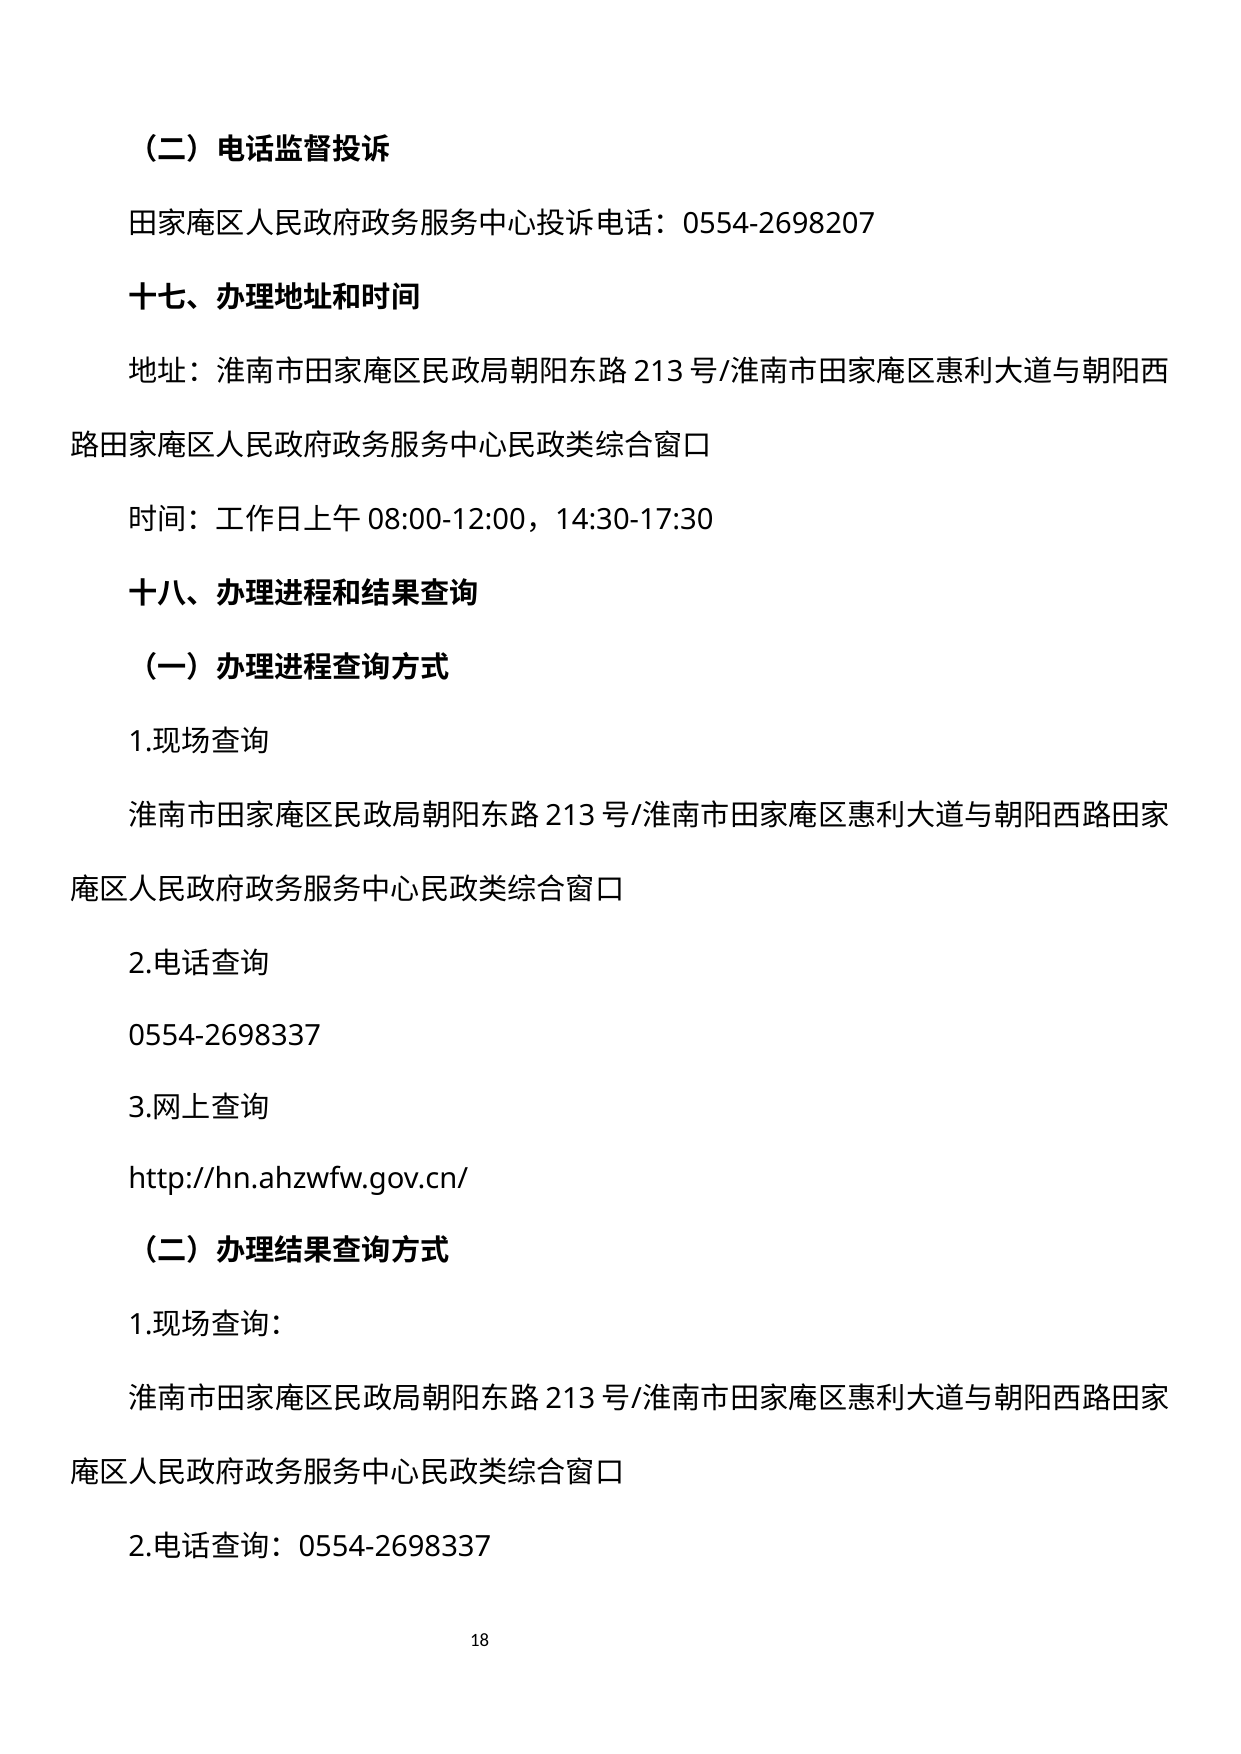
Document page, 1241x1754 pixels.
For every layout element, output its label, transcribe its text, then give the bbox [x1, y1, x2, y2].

text http://hn.ahzwfw.gov.cn/ [70, 1157, 1171, 1197]
text （一）办理进程查询方式 [70, 644, 1171, 686]
text 1.现场查询： [70, 1301, 1171, 1343]
text 淮南市田家庵区民政局朝阳东路213号/淮南市田家庵区惠利大道与朝阳西路田家庵区人民政府政务服务中心民政类综合窗口 [70, 1375, 1171, 1491]
text 田家庵区人民政府政务服务中心投诉电话：0554-2698207 [70, 199, 1171, 242]
text 时间：工作日上午08:00-12:00，14:30-17:30 [70, 496, 1171, 538]
text 淮南市田家庵区民政局朝阳东路213号/淮南市田家庵区惠利大道与朝阳西路田家庵区人民政府政务服务中心民政类综合窗口 [70, 792, 1171, 908]
text 0554-2698337 [70, 1014, 1171, 1054]
text （二）电话监督投诉 [70, 125, 1171, 168]
text 2.电话查询 [70, 940, 1171, 982]
text 1.现场查询 [70, 718, 1171, 760]
text 十八、办理进程和结果查询 [70, 570, 1171, 612]
text （二）办理结果查询方式 [70, 1227, 1171, 1269]
text 3.网上查询 [70, 1083, 1171, 1126]
text 地址：淮南市田家庵区民政局朝阳东路213号/淮南市田家庵区惠利大道与朝阳西路田家庵区人民政府政务服务中心民政类综合窗口 [70, 347, 1171, 464]
text 2.电话查询：0554-2698337 [70, 1523, 1171, 1565]
text 十七、办理地址和时间 [70, 273, 1171, 316]
